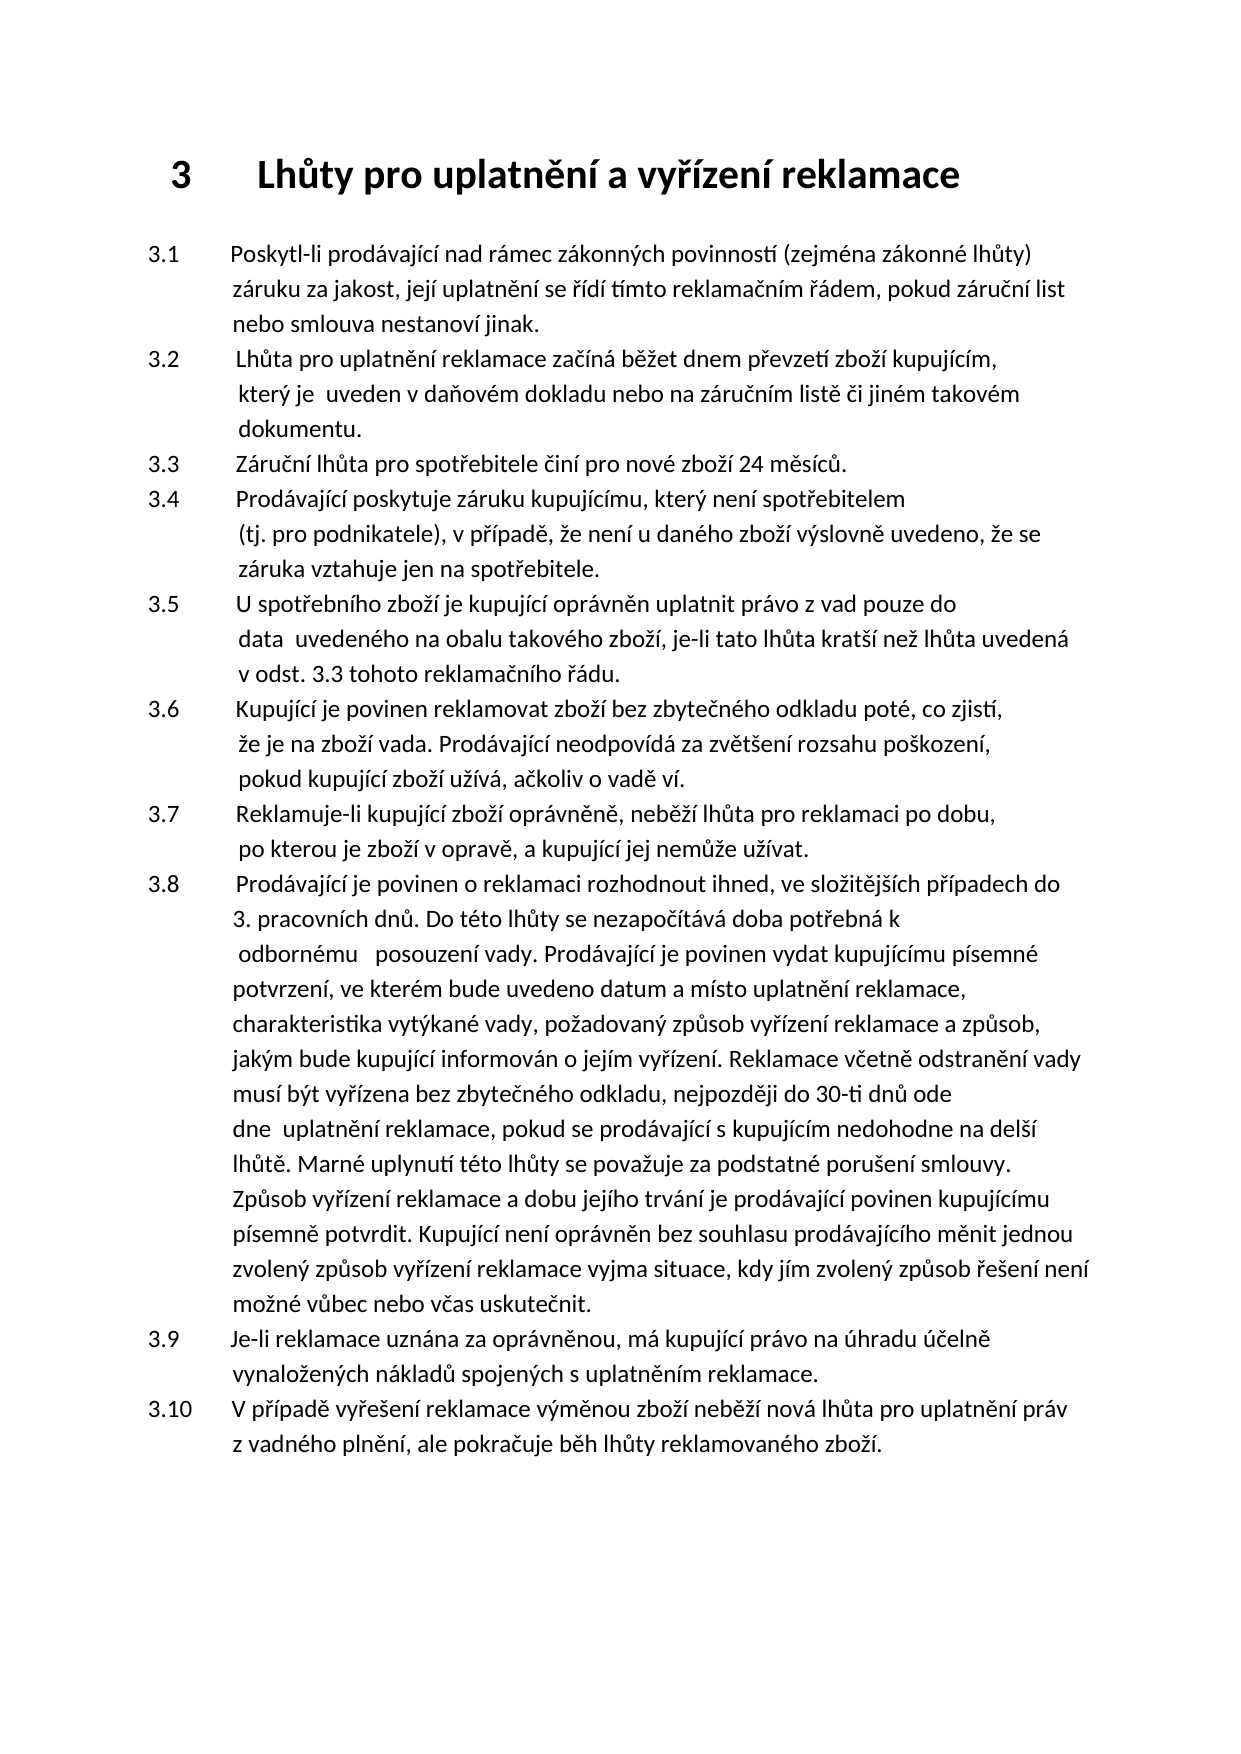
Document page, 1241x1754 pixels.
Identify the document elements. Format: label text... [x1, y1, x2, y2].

text 3.7 Reklamuje-li kupující zboží oprávněně, neběží lhůta pro reklamaci po dobu, [148, 798, 1093, 829]
text 3 Lhůty pro uplatnění a vyřízení reklamace [148, 148, 1093, 198]
text v odst. 3.3 tohoto reklamačního řádu. [148, 658, 1093, 689]
text data uvedeného na obalu takového zboží, je-li tato lhůta kratší než lhůta uvedená [148, 623, 1093, 654]
text záruka vztahuje jen na spotřebitele. [148, 553, 1093, 584]
text 3.9 Je-li reklamace uznána za oprávněnou, má kupující právo na úhradu účelně [148, 1323, 1093, 1354]
text lhůtě. Marné uplynutí této lhůty se považuje za podstatné porušení smlouvy. [148, 1148, 1093, 1179]
text pokud kupující zboží užívá, ačkoliv o vadě ví. [148, 763, 1093, 794]
text 3.6 Kupující je povinen reklamovat zboží bez zbytečného odkladu poté, co zjistí, [148, 693, 1093, 724]
text 3.8 Prodávající je povinen o reklamaci rozhodnout ihned, ve složitějších případech do [148, 868, 1093, 899]
text záruku za jakost, její uplatnění se řídí tímto reklamačním řádem, pokud záruční list [148, 273, 1093, 304]
text po kterou je zboží v opravě, a kupující jej nemůže užívat. [148, 833, 1093, 864]
text 3.10 V případě vyřešení reklamace výměnou zboží neběží nová lhůta pro uplatnění práv [148, 1393, 1093, 1424]
text možné vůbec nebo včas uskutečnit. [148, 1288, 1093, 1319]
text nebo smlouva nestanoví jinak. [148, 308, 1093, 339]
text písemně potvrdit. Kupující není oprávněn bez souhlasu prodávajícího měnit jednou [148, 1218, 1093, 1249]
text 3. pracovních dnů. Do této lhůty se nezapočítává doba potřebná k [148, 903, 1093, 934]
text který je uveden v daňovém dokladu nebo na záručním listě či jiném takovém [148, 378, 1093, 409]
text charakteristika vytýkané vady, požadovaný způsob vyřízení reklamace a způsob, [148, 1008, 1093, 1039]
text 3.4 Prodávající poskytuje záruku kupujícímu, který není spotřebitelem [148, 483, 1093, 514]
text z vadného plnění, ale pokračuje běh lhůty reklamovaného zboží. [148, 1428, 1093, 1459]
text vynaložených nákladů spojených s uplatněním reklamace. [148, 1358, 1093, 1389]
text 3.5 U spotřebního zboží je kupující oprávněn uplatnit právo z vad pouze do [148, 588, 1093, 619]
text 3.3 Záruční lhůta pro spotřebitele činí pro nové zboží 24 měsíců. [148, 448, 1093, 479]
text že je na zboží vada. Prodávající neodpovídá za zvětšení rozsahu poškození, [148, 728, 1093, 759]
text (tj. pro podnikatele), v případě, že není u daného zboží výslovně uvedeno, že se [148, 518, 1093, 549]
text zvolený způsob vyřízení reklamace vyjma situace, kdy jím zvolený způsob řešení není [148, 1253, 1093, 1284]
text potvrzení, ve kterém bude uvedeno datum a místo uplatnění reklamace, [148, 973, 1093, 1004]
text dne uplatnění reklamace, pokud se prodávající s kupujícím nedohodne na delší [148, 1113, 1093, 1144]
text jakým bude kupující informován o jejím vyřízení. Reklamace včetně odstranění vady [148, 1043, 1093, 1074]
text 3.2 Lhůta pro uplatnění reklamace začíná běžet dnem převzetí zboží kupujícím, [148, 343, 1093, 374]
text odbornému posouzení vady. Prodávající je povinen vydat kupujícímu písemné [148, 938, 1093, 969]
text Způsob vyřízení reklamace a dobu jejího trvání je prodávající povinen kupujícímu [148, 1183, 1093, 1214]
text dokumentu. [148, 413, 1093, 444]
text musí být vyřízena bez zbytečného odkladu, nejpozději do 30-ti dnů ode [148, 1078, 1093, 1109]
text 3.1 Poskytl-li prodávající nad rámec zákonných povinností (zejména zákonné lhůty) [148, 238, 1093, 269]
